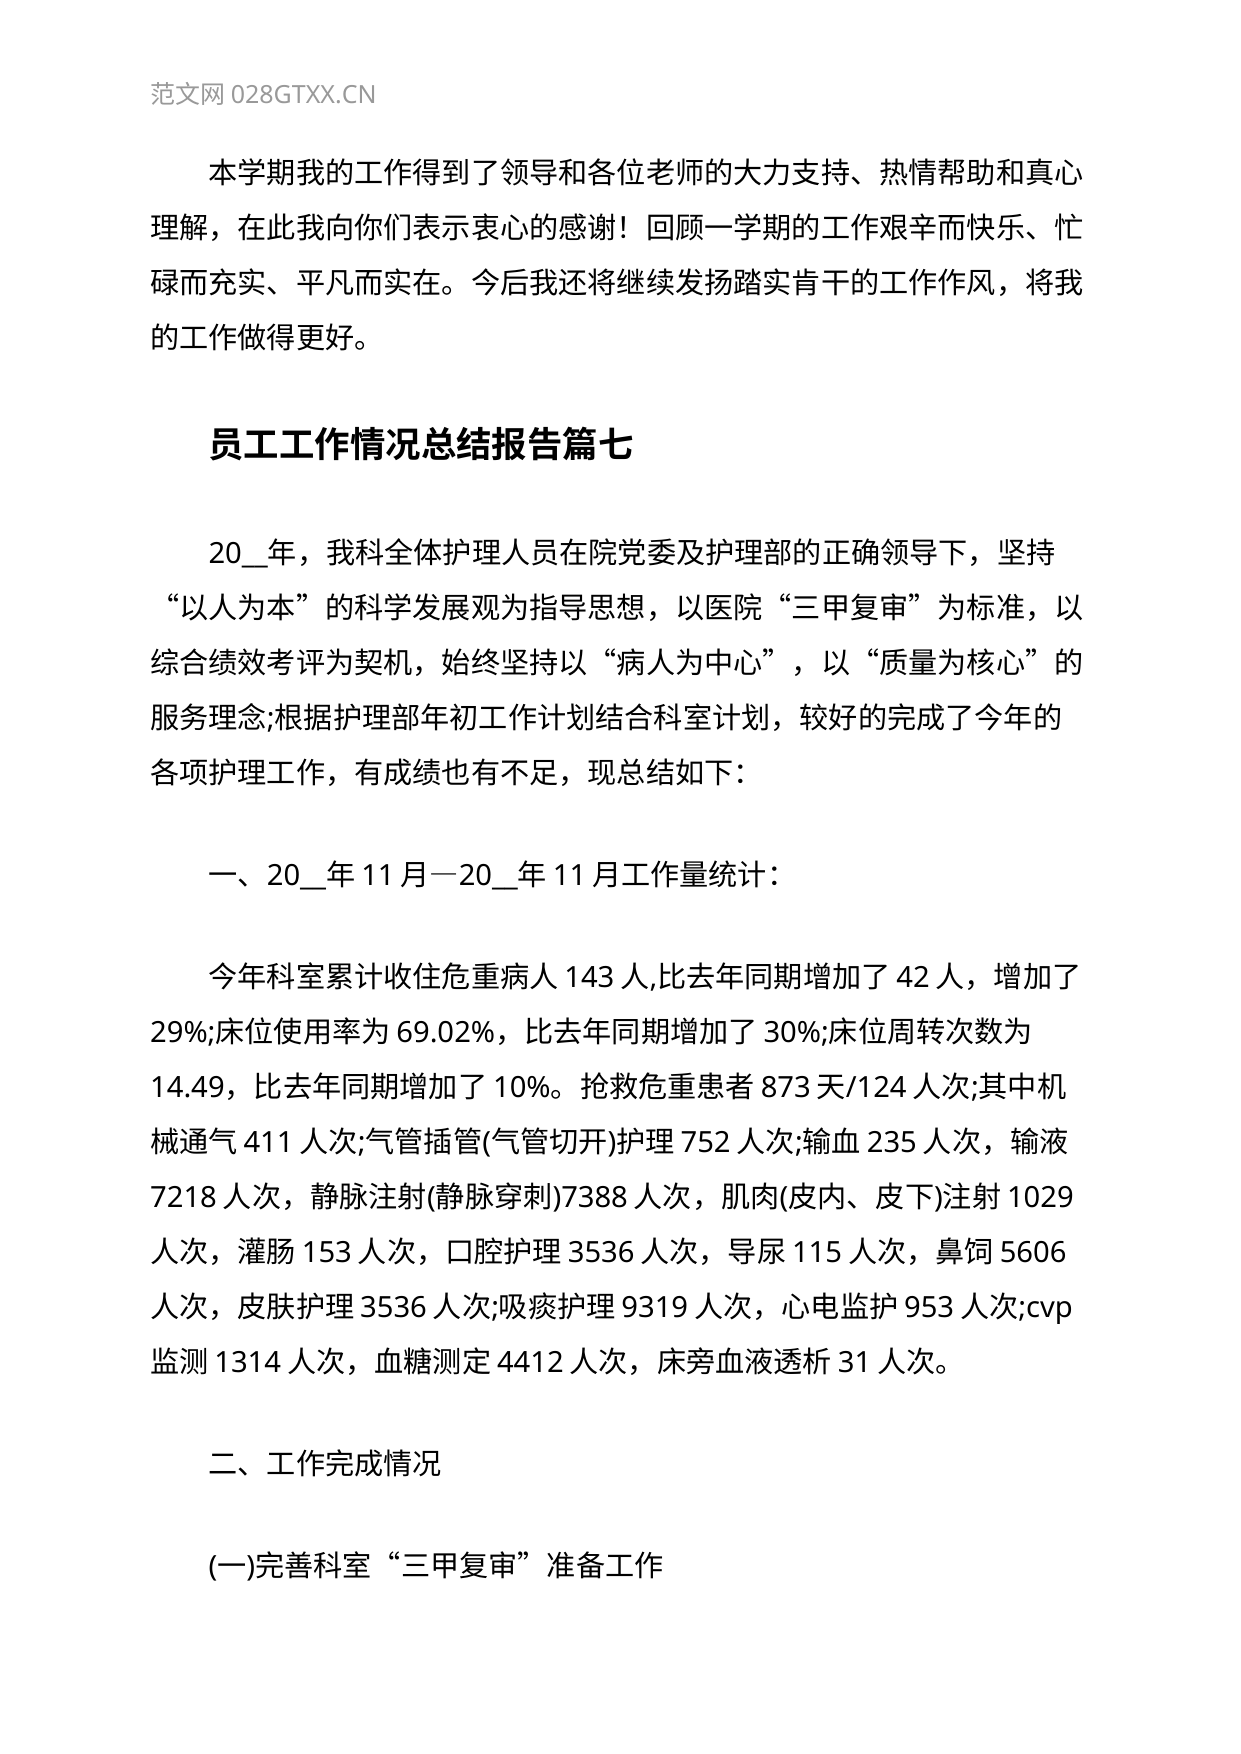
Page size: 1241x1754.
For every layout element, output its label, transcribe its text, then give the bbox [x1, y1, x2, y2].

text 本学期我的工作得到了领导和各位老师的大力支持、热情帮助和真心理解，在此我向你们表示衷心的感谢！回顾一学期的工作艰辛而快乐、忙碌而充实、平凡而实在。今后我还将继续发扬踏实肯干的工作作风，将我的工作做得更好。 [150, 150, 1090, 357]
text 一、20__年11月—20__年11月工作量统计： [150, 851, 1090, 894]
text (一)完善科室“三甲复审”准备工作 [150, 1542, 1090, 1584]
text 今年科室累计收住危重病人143人,比去年同期增加了42人，增加了29%;床位使用率为69.02%，比去年同期增加了30%;床位周转次数为14.49，比去年同期增加了10%。抢救危重患者873天/124人次;其中机械通气411人次;气管插管(气管切开)护理752人次;输血235人次，输液7218人次，静脉注射(静脉穿刺)7388人次，肌肉(皮内、皮下)注射1029人次，灌肠153人次，口腔护理3536人次，导尿115人次，鼻饲5606人次，皮肤护理3536人次;吸痰护理9319人次，心电监护953人次;cvp监测1314人次，血糖测定4412人次，床旁血液透析31人次。 [150, 953, 1090, 1381]
text 20__年，我科全体护理人员在院党委及护理部的正确领导下，坚持“以人为本”的科学发展观为指导思想，以医院“三甲复审”为标准，以综合绩效考评为契机，始终坚持以“病人为中心”，以“质量为核心”的服务理念;根据护理部年初工作计划结合科室计划，较好的完成了今年的各项护理工作，有成绩也有不足，现总结如下： [150, 530, 1090, 792]
text 员工工作情况总结报告篇七 [150, 416, 1090, 468]
text 二、工作完成情况 [150, 1440, 1090, 1483]
